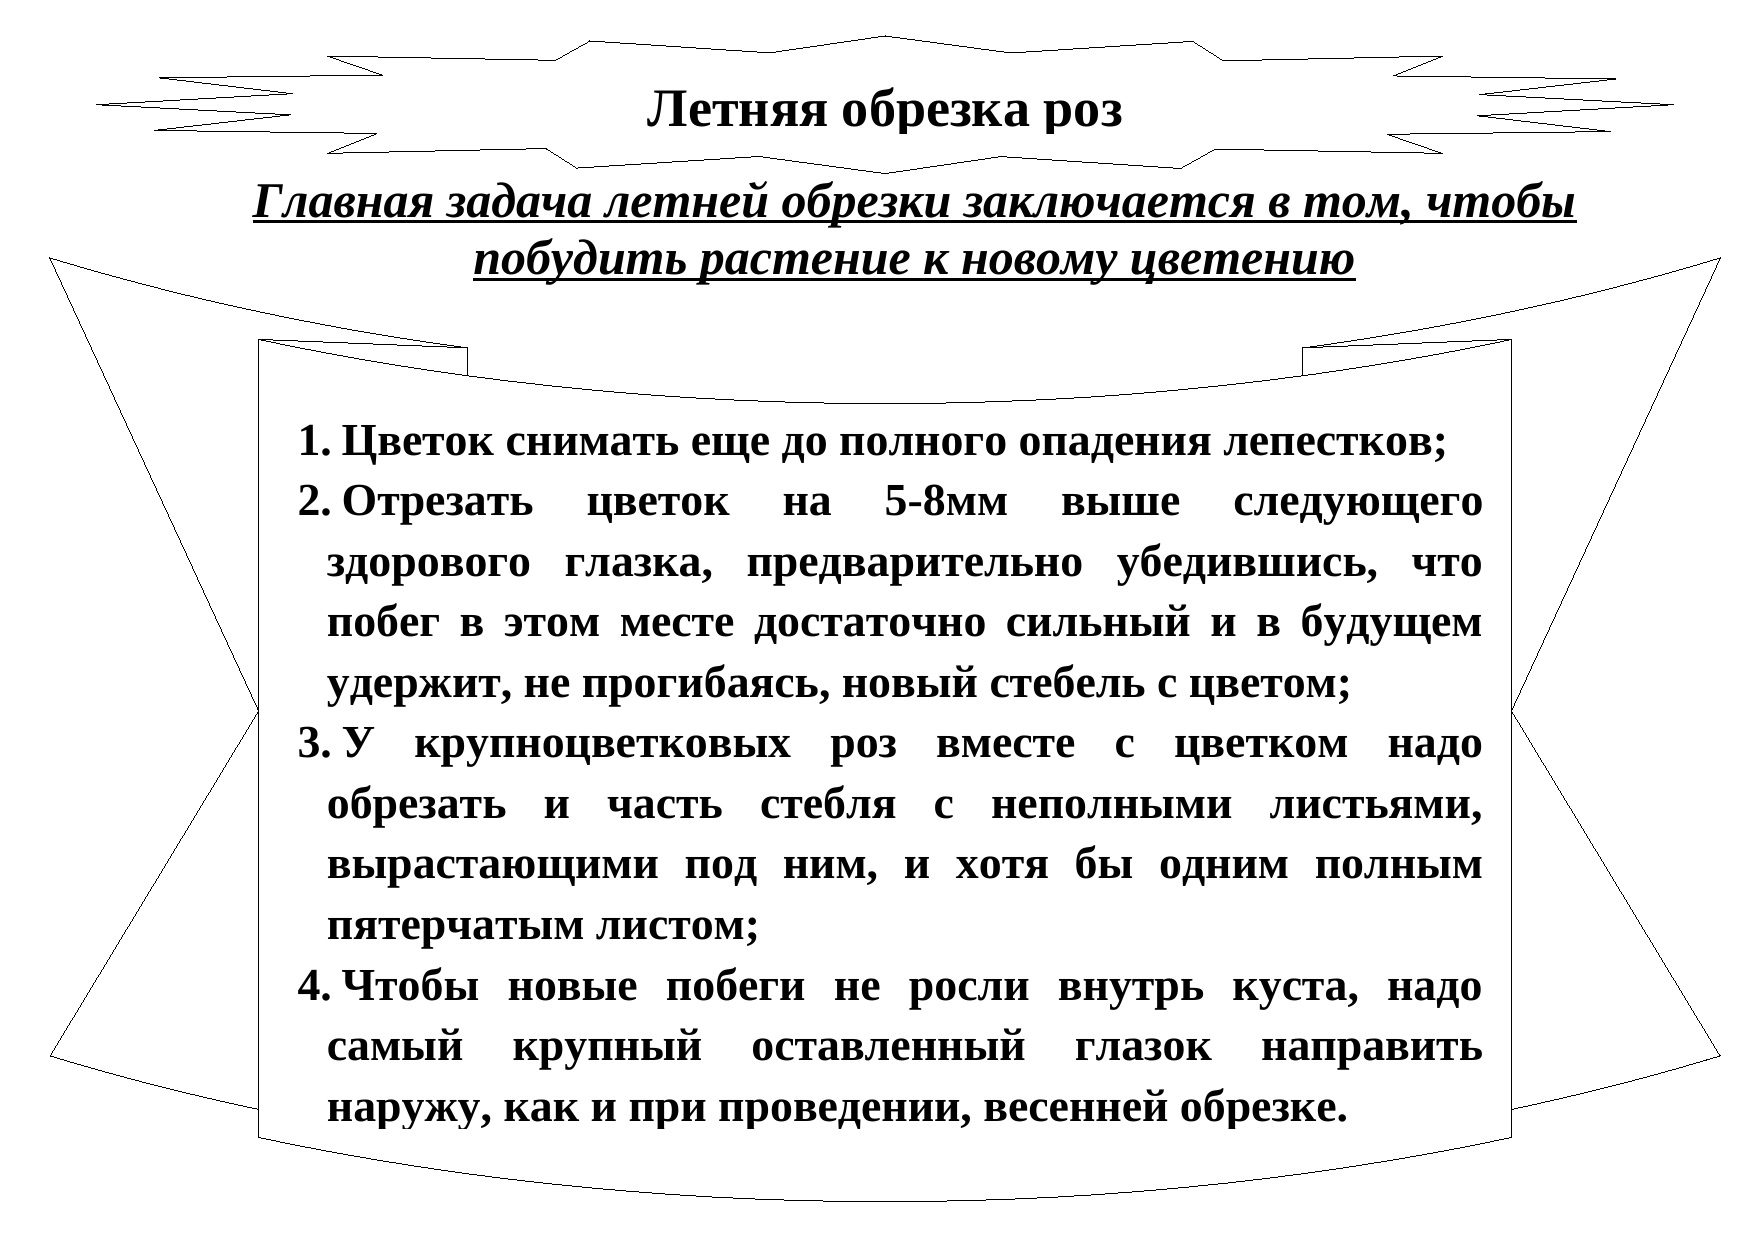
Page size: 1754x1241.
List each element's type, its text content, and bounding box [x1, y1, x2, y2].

list Главная задача летней обрезки заключается в том, чтобы побудить растение к новому цветению [193, 171, 1636, 286]
